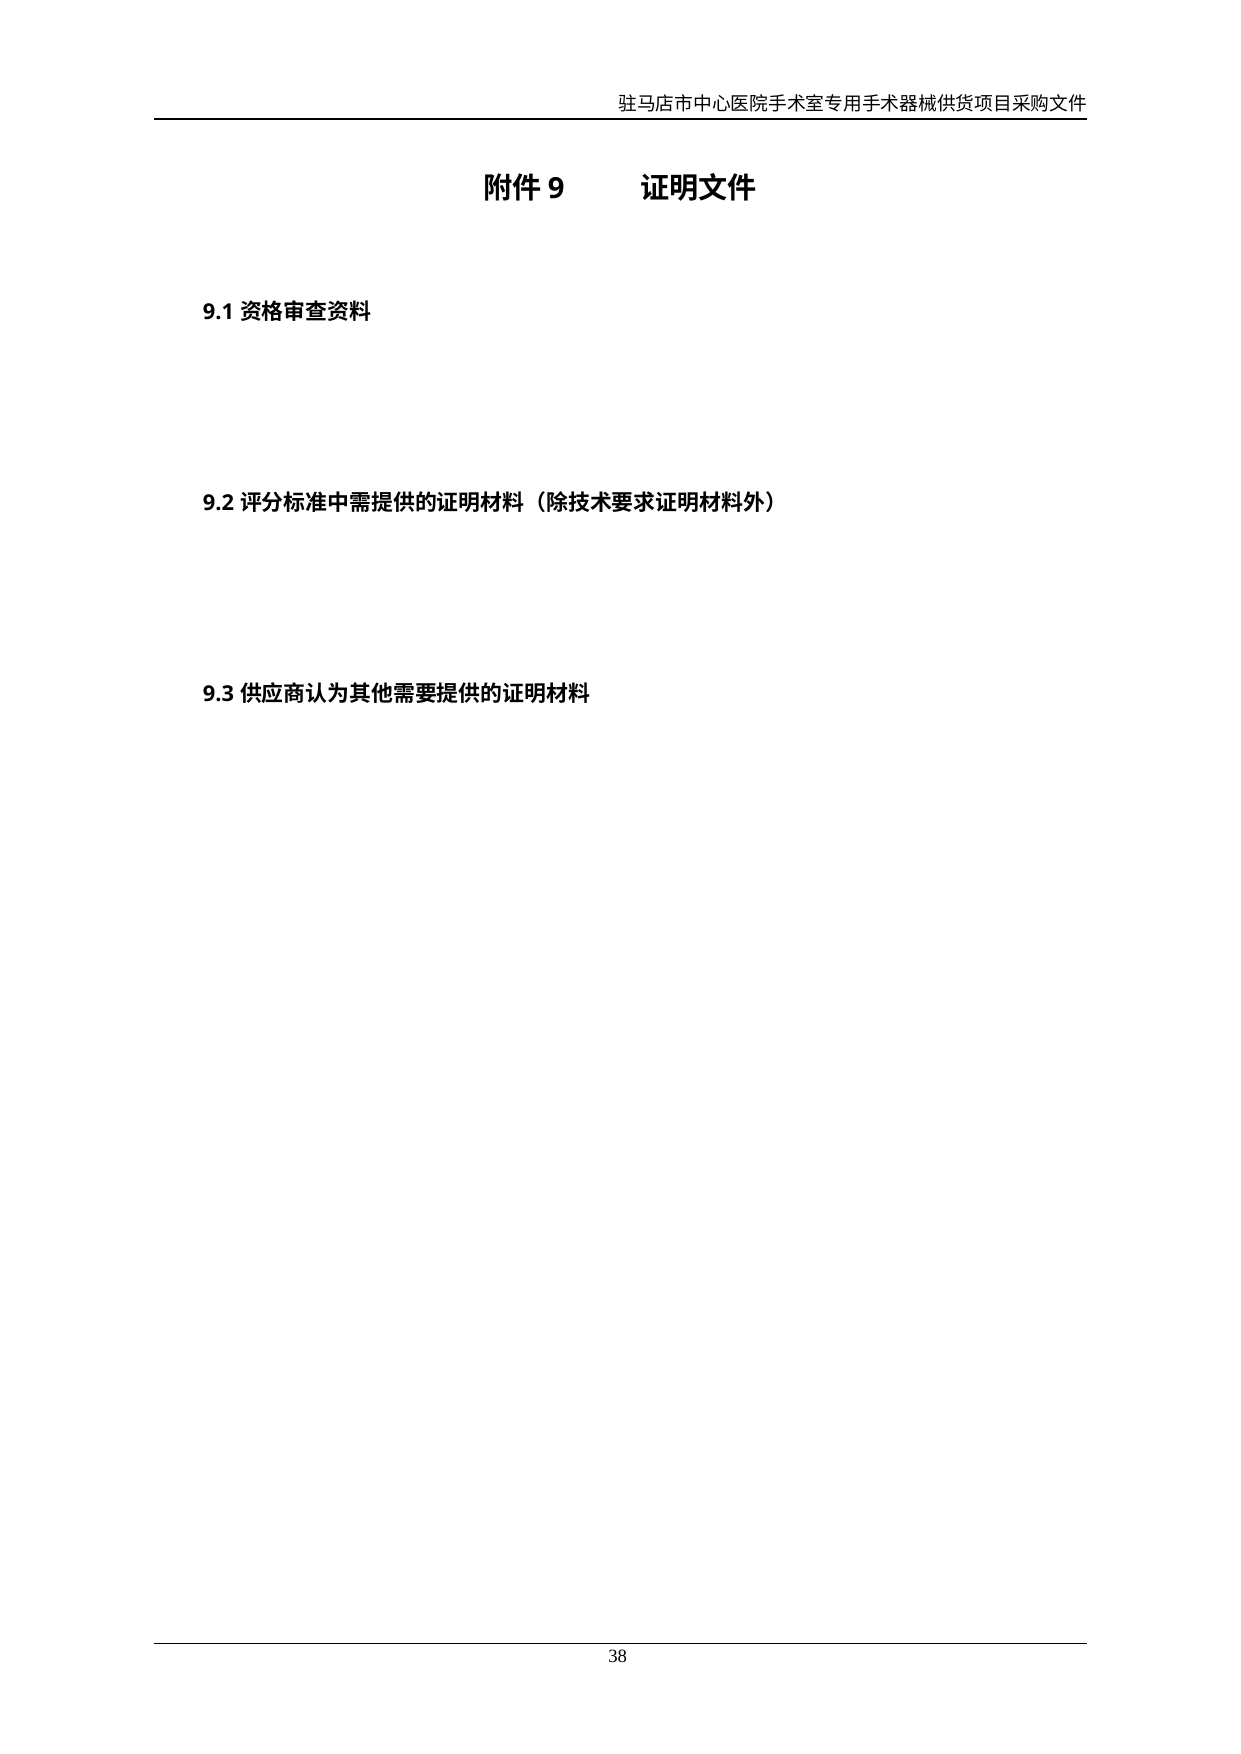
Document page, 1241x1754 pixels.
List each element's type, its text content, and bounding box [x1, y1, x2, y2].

text 9.3 供应商认为其他需要提供的证明材料 [153, 675, 1087, 708]
subtitle 附件9 证明文件 [153, 164, 1087, 207]
text 9.2 评分标准中需提供的证明材料（除技术要求证明材料外） [153, 484, 1087, 517]
text 9.1 资格审查资料 [153, 293, 1087, 326]
